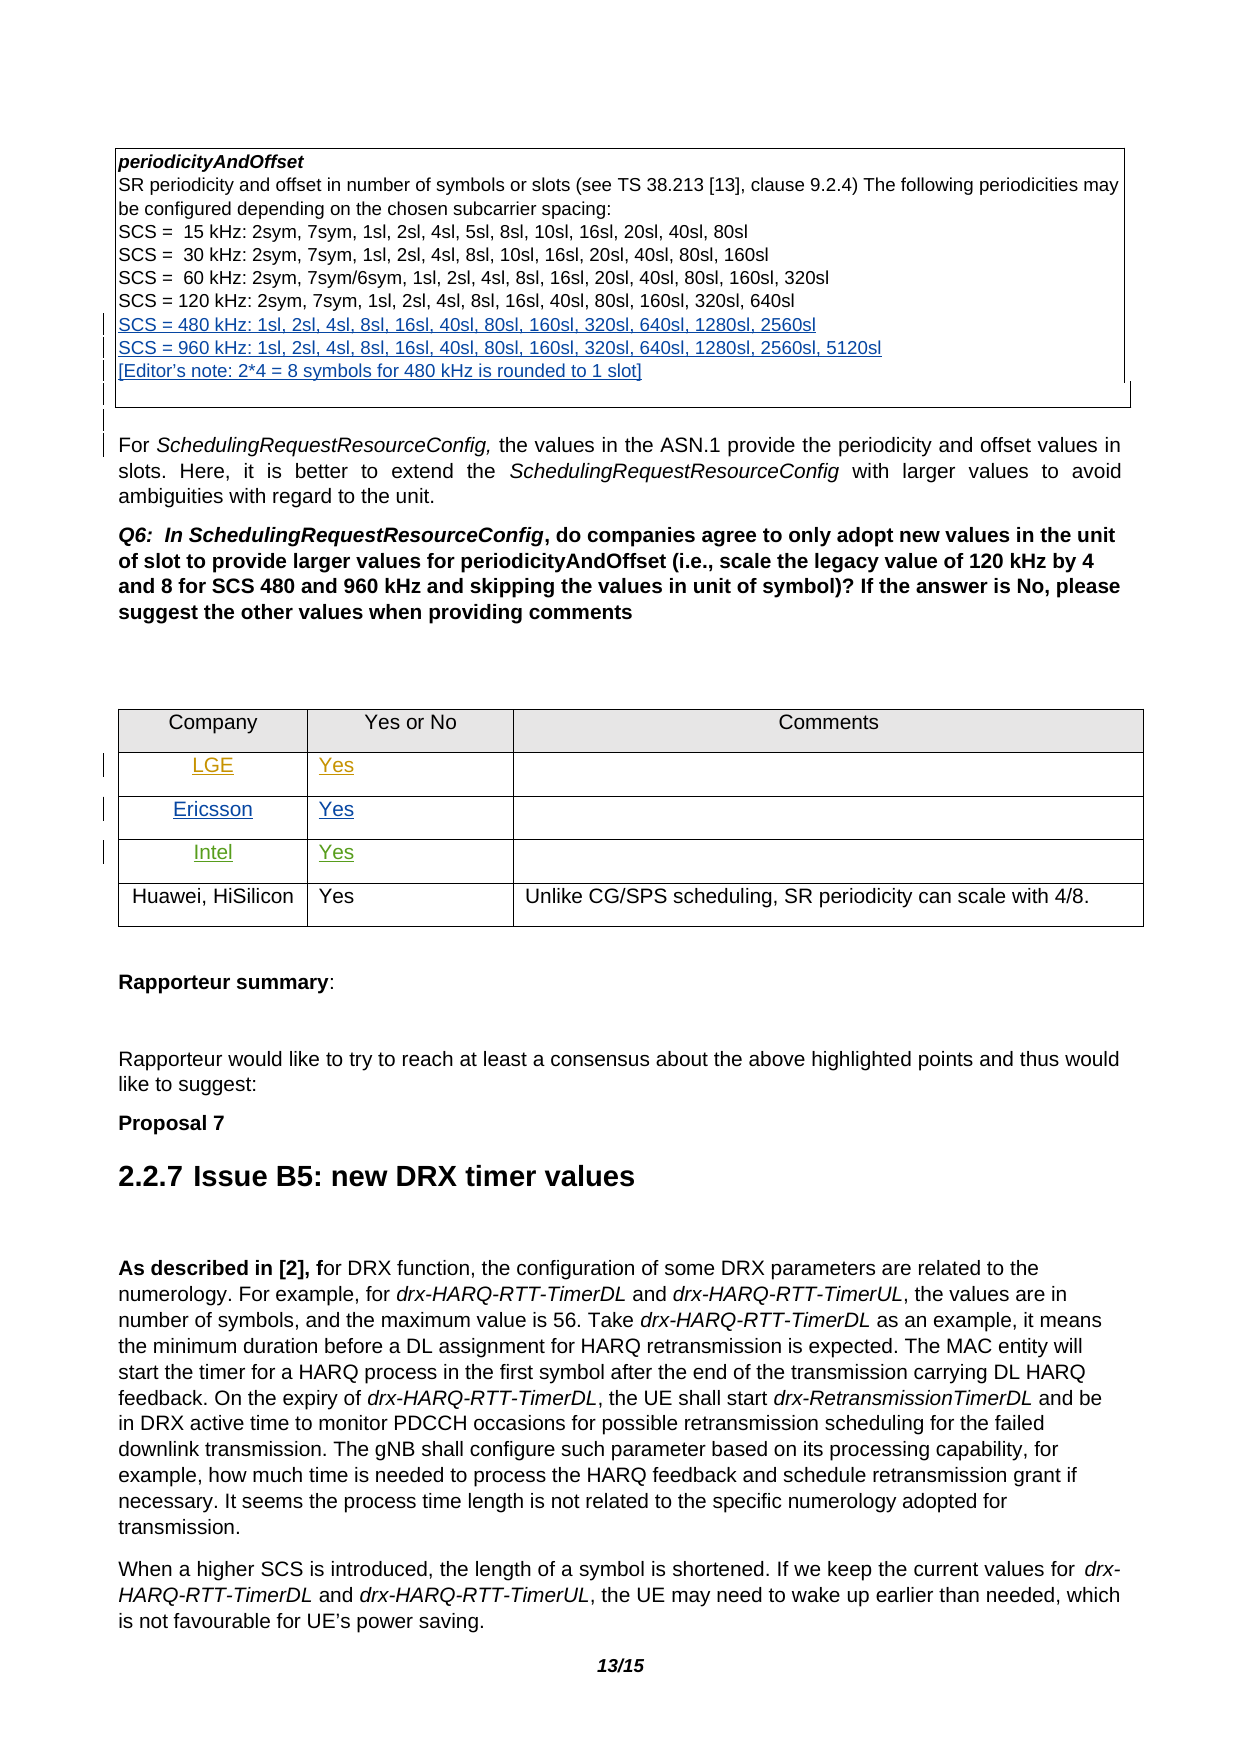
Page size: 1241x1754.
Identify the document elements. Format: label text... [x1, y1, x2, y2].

table_cell [119, 840, 307, 883]
text Rapporteur summary: [118, 970, 1122, 994]
text As described in [2], for DRX function, the configuration of some DRX parameters are related to the numerology. For example, for drx-HARQ-RTT-TimerDL and drx-HARQ-RTT-TimerUL, the values are in number of symbols, and the maximum value is 56. Take drx-HARQ-RTT-TimerDL as an example, it means the minimum duration before a DL assignment for HARQ retransmission is expected. The MAC entity will start the timer for a HARQ process in the first symbol after the end of the transmission carrying DL HARQ feedback. On the expiry of drx-HARQ-RTT-TimerDL, the UE shall start drx-RetransmissionTimerDL and be in DRX active time to monitor PDCCH occasions for possible retransmission scheduling for the failed downlink transmission. The gNB shall configure such parameter based on its processing capability, for example, how much time is needed to process the HARQ feedback and schedule retransmission grant if necessary. It seems the process time length is not related to the specific numerology adopted for transmission. [118, 1256, 1122, 1538]
table_cell [514, 753, 1143, 796]
text Q6: In SchedulingRequestResourceConfig, do companies agree to only adopt new values in the unit of slot to provide larger values for periodicityAndOffset (i.e., scale the legacy value of 120 kHz by 4 and 8 for SCS 480 and 960 kHz and skipping the values in unit of symbol)? If the answer is No, please suggest the other values when providing comments [118, 523, 1122, 624]
table_cell [119, 753, 307, 796]
table_cell [514, 797, 1143, 839]
text When a higher SCS is introduced, the length of a symbol is shortened. If we keep the current values for drx-HARQ-RTT-TimerDL and drx-HARQ-RTT-TimerUL, the UE may need to wake up earlier than needed, which is not favourable for UE’s power saving. [118, 1557, 1122, 1633]
table_cell Yes [308, 884, 513, 926]
table_cell [514, 840, 1143, 883]
text Rapporteur would like to try to reach at least a consensus about the above highlighted points and thus would like to suggest: [118, 1046, 1122, 1096]
table_cell [308, 753, 513, 796]
text SCS = 15 kHz: 2sym, 7sym, 1sl, 2sl, 4sl, 5sl, 8sl, 10sl, 16sl, 20sl, 40sl, 80sl [116, 217, 1124, 241]
table_cell [119, 797, 307, 839]
text SCS = 120 kHz: 2sym, 7sym, 1sl, 2sl, 4sl, 8sl, 16sl, 40sl, 80sl, 160sl, 320sl, 640sl [116, 287, 1124, 312]
table_header Comments [514, 710, 1143, 752]
table_cell [308, 797, 513, 839]
subtitle Issue B5: new DRX timer values [118, 1159, 1122, 1192]
table_header Company [119, 710, 307, 752]
table_header Yes or No [308, 710, 513, 752]
table_cell Huawei, HiSilicon [119, 884, 307, 926]
text periodicityAndOffset [116, 149, 1124, 171]
table_cell Unlike CG/SPS scheduling, SR periodicity can scale with 4/8. [514, 884, 1143, 926]
text SR periodicity and offset in number of symbols or slots (see TS 38.213 [13], clause 9.2.4) The following periodicities may be configured depending on the chosen subcarrier spacing: [116, 171, 1124, 217]
text SCS = 60 kHz: 2sym, 7sym/6sym, 1sl, 2sl, 4sl, 8sl, 16sl, 20sl, 40sl, 80sl, 160sl, 320sl [116, 264, 1124, 287]
table_cell [308, 840, 513, 883]
text SCS = 30 kHz: 2sym, 7sym, 1sl, 2sl, 4sl, 8sl, 10sl, 16sl, 20sl, 40sl, 80sl, 160sl [116, 241, 1124, 264]
text For SchedulingRequestResourceConfig, the values in the ASN.1 provide the periodicity and offset values in slots. Here, it is better to extend the SchedulingRequestResourceConfig with larger values to avoid ambiguities with regard to the unit. [118, 433, 1122, 508]
